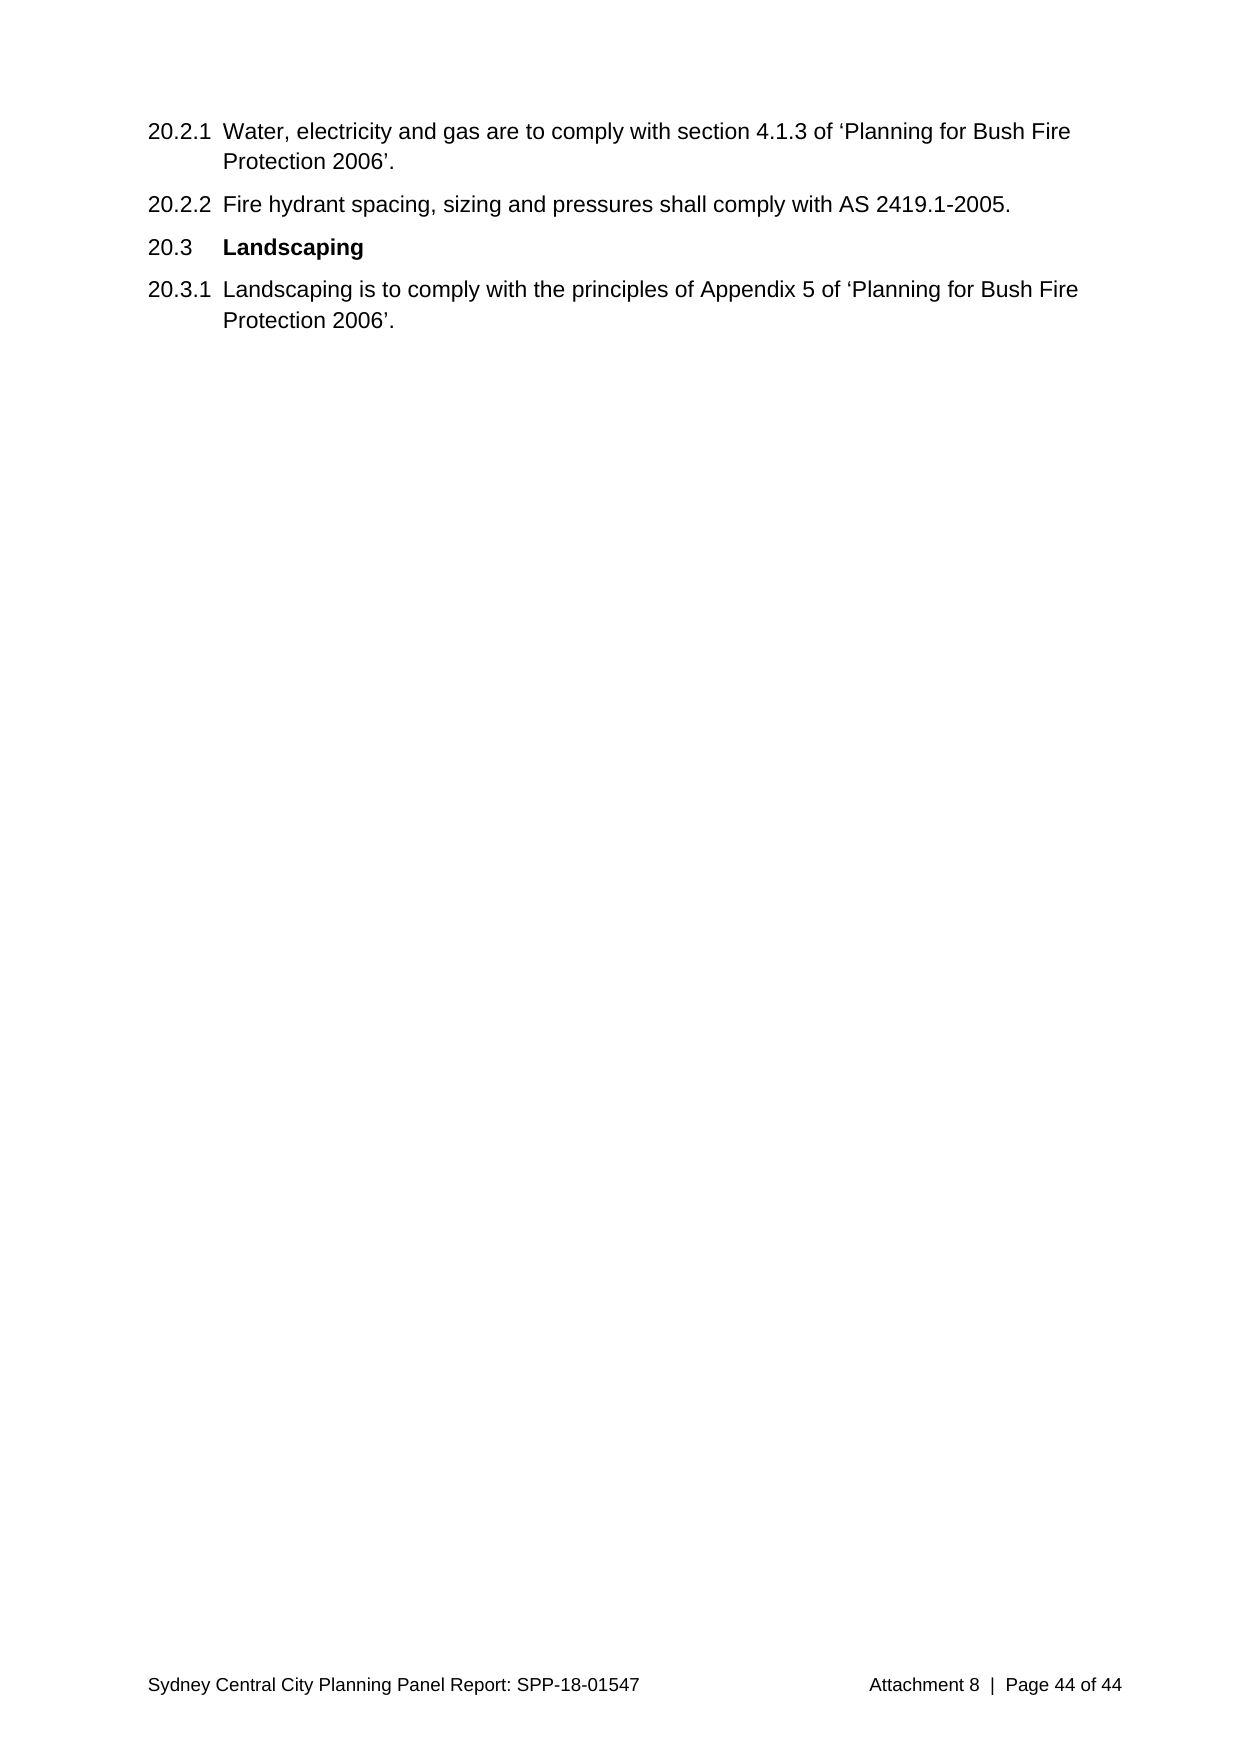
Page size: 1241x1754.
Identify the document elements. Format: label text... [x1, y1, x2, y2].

text 20.2.1 Water, electricity and gas are to comply with section 4.1.3 of ‘Planning for Bush Fire Protection 2006’. [148, 118, 1122, 175]
text 20.2.2 Fire hydrant spacing, sizing and pressures shall comply with AS 2419.1-2005. [148, 191, 1122, 217]
text 20.3.1 Landscaping is to comply with the principles of Appendix 5 of ‘Planning for Bush Fire Protection 2006’. [148, 276, 1122, 333]
text 20.3 Landscaping [148, 234, 1122, 260]
